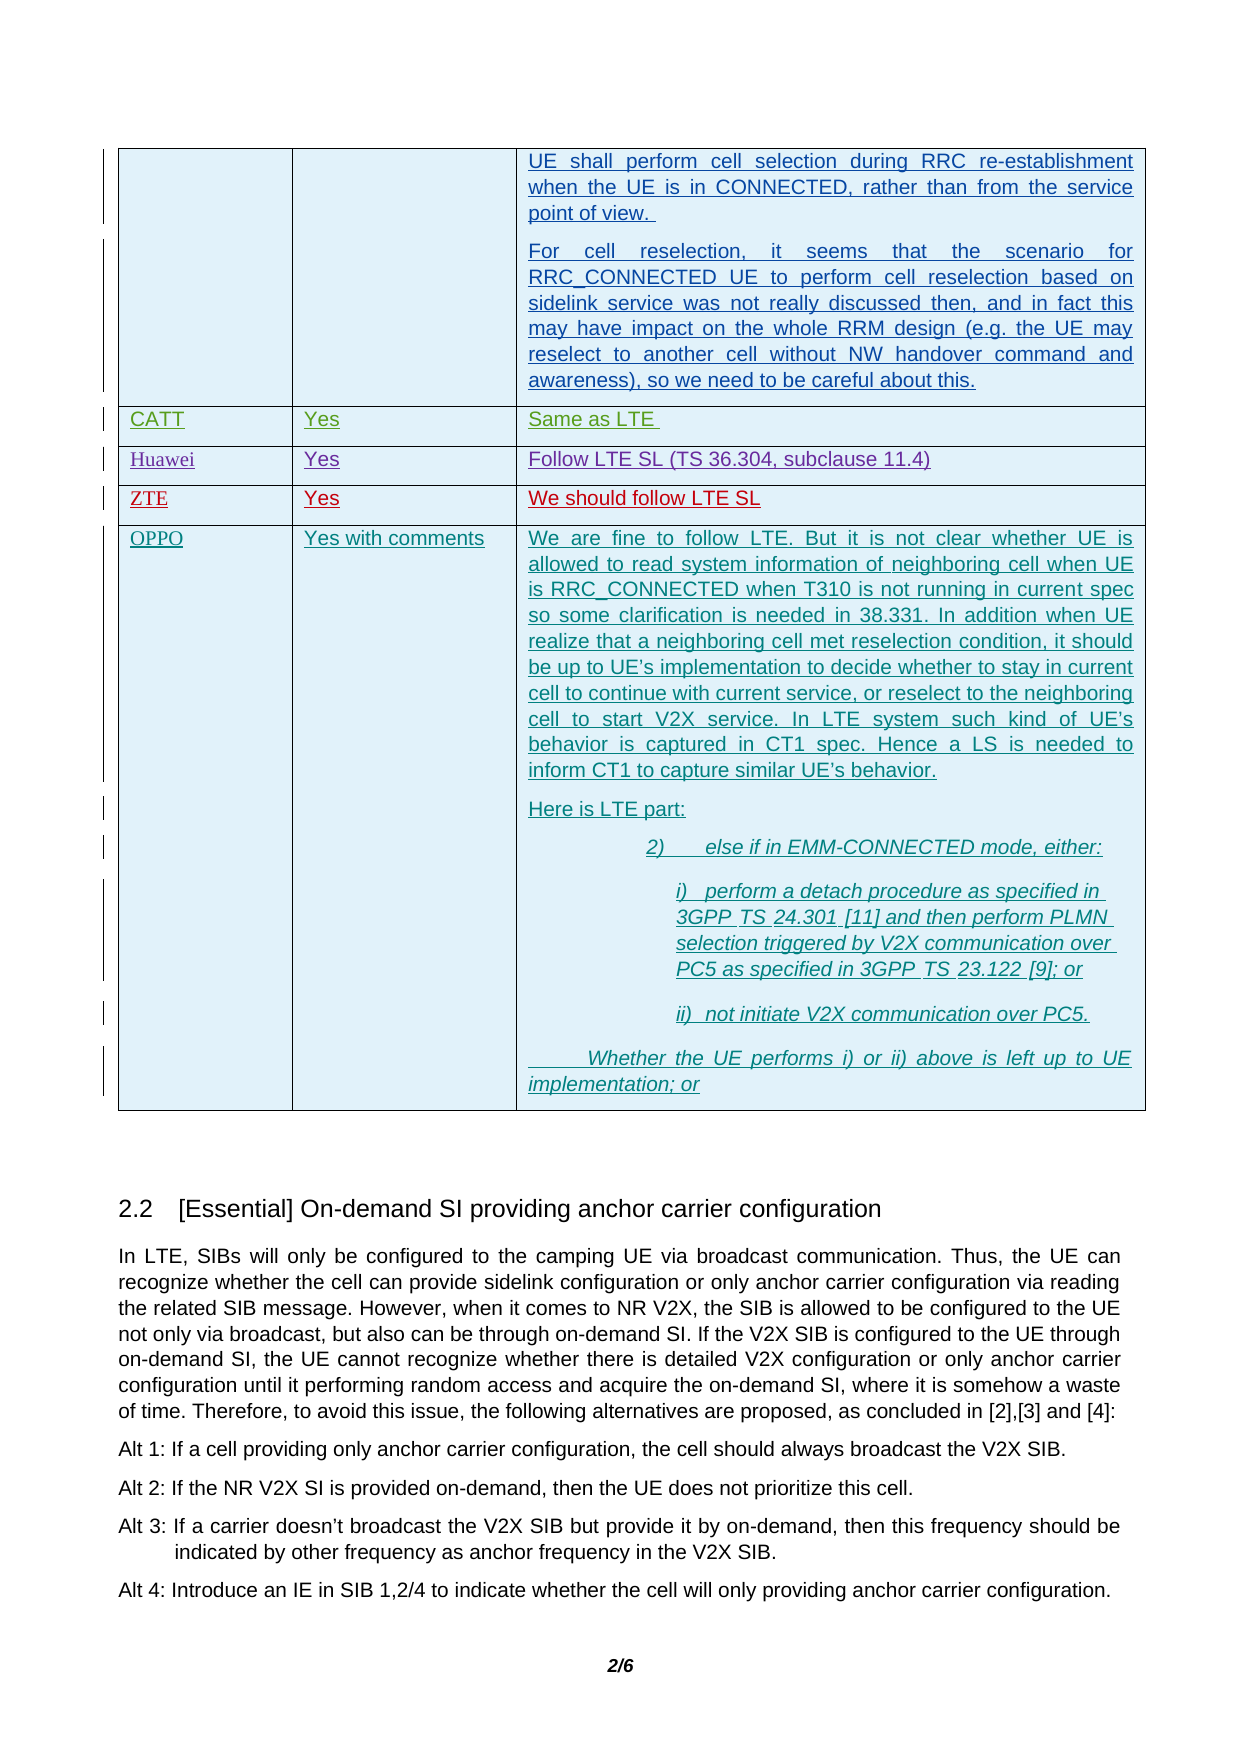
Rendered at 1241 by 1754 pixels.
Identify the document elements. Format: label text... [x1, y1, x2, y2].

text Alt 4: Introduce an IE in SIB 1,2/4 to indicate whether the cell will only providing anchor carrier configuration. [118, 1578, 1122, 1602]
text Alt 3: If a carrier doesn’t broadcast the V2X SIB but provide it by on-demand, then this frequency should be indicated by other frequency as anchor frequency in the V2X SIB. [118, 1514, 1122, 1564]
text Alt 1: If a cell providing only anchor carrier configuration, the cell should always broadcast the V2X SIB. [118, 1437, 1122, 1461]
text In LTE, SIBs will only be configured to the camping UE via broadcast communication. Thus, the UE can recognize whether the cell can provide sidelink configuration or only anchor carrier configuration via reading the related SIB message. However, when it comes to NR V2X, the SIB is allowed to be configured to the UE not only via broadcast, but also can be through on-demand SI. If the V2X SIB is configured to the UE through on-demand SI, the UE cannot recognize whether there is detailed V2X configuration or only anchor carrier configuration until it performing random access and acquire the on-demand SI, where it is somehow a waste of time. Therefore, to avoid this issue, the following alternatives are proposed, as concluded in [2],[3] and [4]: [118, 1244, 1122, 1423]
subtitle [Essential] On-demand SI providing anchor carrier configuration [118, 1194, 1122, 1223]
text Alt 2: If the NR V2X SI is provided on-demand, then the UE does not prioritize this cell. [118, 1476, 1122, 1499]
